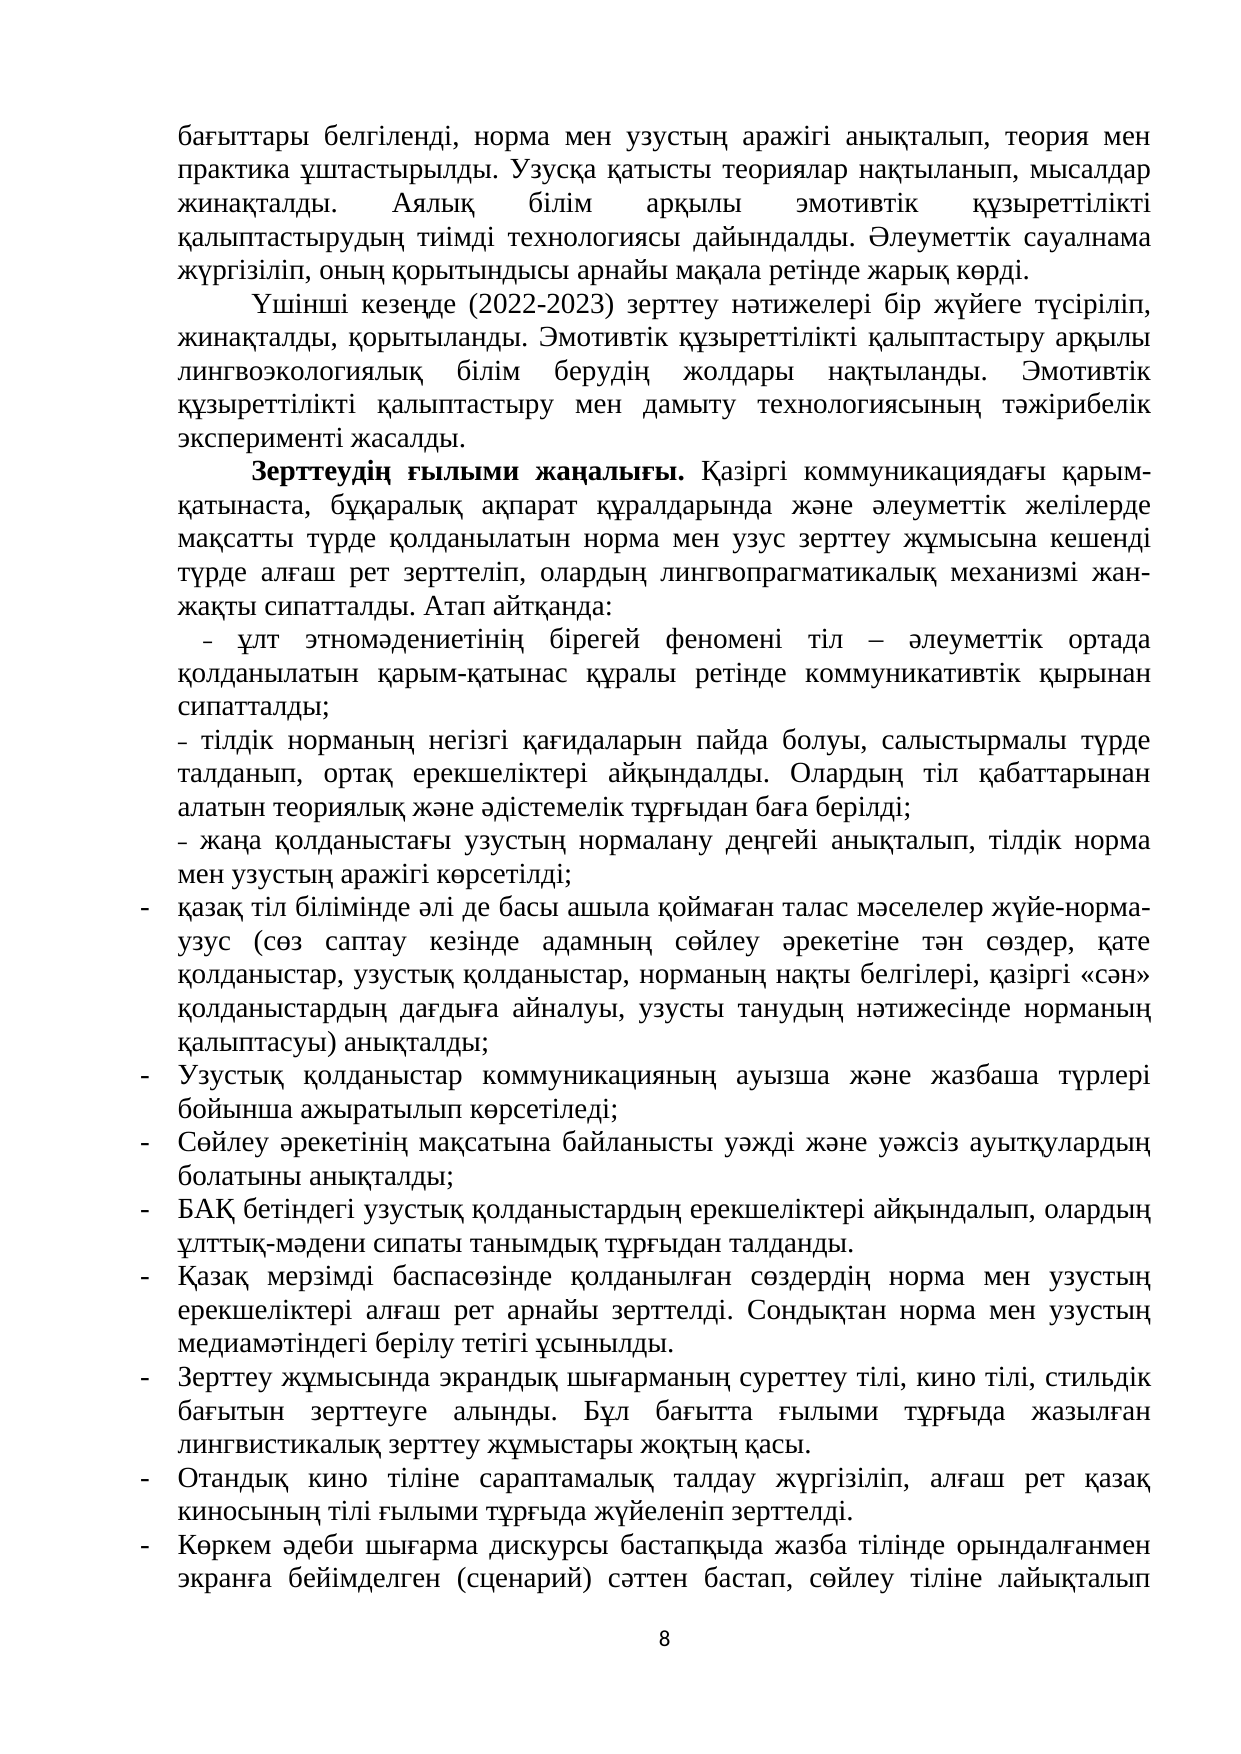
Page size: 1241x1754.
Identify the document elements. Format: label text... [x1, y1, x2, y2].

list Отандық кино тіліне сараптамалық талдау жүргізіліп, алғаш рет қазақ киносының тілі ғылыми тұрғыда жүйеленіп зерттелді. [140, 1460, 1152, 1527]
text ˗ жаңа қолданыстағы узустың нормалану деңгейі анықталып, тілдік норма мен узустың аражігі көрсетілді; [177, 822, 1152, 889]
list Сөйлеу әрекетінің мақсатына байланысты уәжді және уәжсіз ауытқулардың болатыны анықталды; [140, 1124, 1152, 1191]
list Узустық қолданыстар коммуникацияның ауызша және жазбаша түрлері бойынша ажыратылып көрсетіледі; [140, 1057, 1152, 1124]
list Қазақ мерзімді баспасөзінде қолданылған сөздердің норма мен узустың ерекшеліктері алғаш рет арнайы зерттелді. Сондықтан норма мен узустың медиамәтіндегі берілу тетігі ұсынылды. [140, 1258, 1152, 1359]
text ˗ ұлт этномәдениетінің бірегей феномені тіл – әлеуметтік ортада қолданылатын қарым-қатынас құралы ретінде коммуникативтік қырынан сипатталды; [177, 621, 1152, 722]
text Зерттеудің ғылыми жаңалығы. Қазіргі коммуникациядағы қарым-қатынаста, бұқаралық ақпарат құралдарында және әлеуметтік желілерде мақсатты түрде қолданылатын норма мен узус зерттеу жұмысына кешенді түрде алғаш рет зерттеліп, олардың лингвопрагматикалық механизмі жан-жақты сипатталды. Атап айтқанда: [177, 453, 1152, 621]
list қазақ тіл білімінде әлі де басы ашыла қоймаған талас мәселелер жүйе-норма-узус (сөз саптау кезінде адамның сөйлеу әрекетіне тән сөздер, қате қолданыстар, узустық қолданыстар, норманың нақты белгілері, қазіргі «сән» қолданыстардың дағдыға айналуы, узусты танудың нәтижесінде норманың қалыптасуы) анықталды; [140, 889, 1152, 1057]
text Үшінші кезеңде (2022-2023) зерттеу нәтижелері бір жүйеге түсіріліп, жинақталды, қорытыланды. Эмотивтік құзыреттілікті қалыптастыру арқылы лингвоэкологиялық білім берудің жолдары нақтыланды. Эмотивтік құзыреттілікті қалыптастыру мен дамыту технологиясының тәжірибелік эксперименті жасалды. [177, 286, 1152, 453]
list БАҚ бетіндегі узустық қолданыстардың ерекшеліктері айқындалып, олардың ұлттық-мәдени сипаты танымдық тұрғыдан талданды. [140, 1191, 1152, 1258]
list Зерттеу жұмысында экрандық шығарманың суреттеу тілі, кино тілі, стильдік бағытын зерттеуге алынды. Бұл бағытта ғылыми тұрғыда жазылған лингвистикалық зерттеу жұмыстары жоқтың қасы. [140, 1359, 1152, 1460]
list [140, 1527, 1152, 1594]
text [177, 118, 1152, 286]
text ˗ тілдік норманың негізгі қағидаларын пайда болуы, салыстырмалы түрде талданып, ортақ ерекшеліктері айқындалды. Олардың тіл қабаттарынан алатын теориялық және әдістемелік тұрғыдан баға берілді; [177, 722, 1152, 822]
